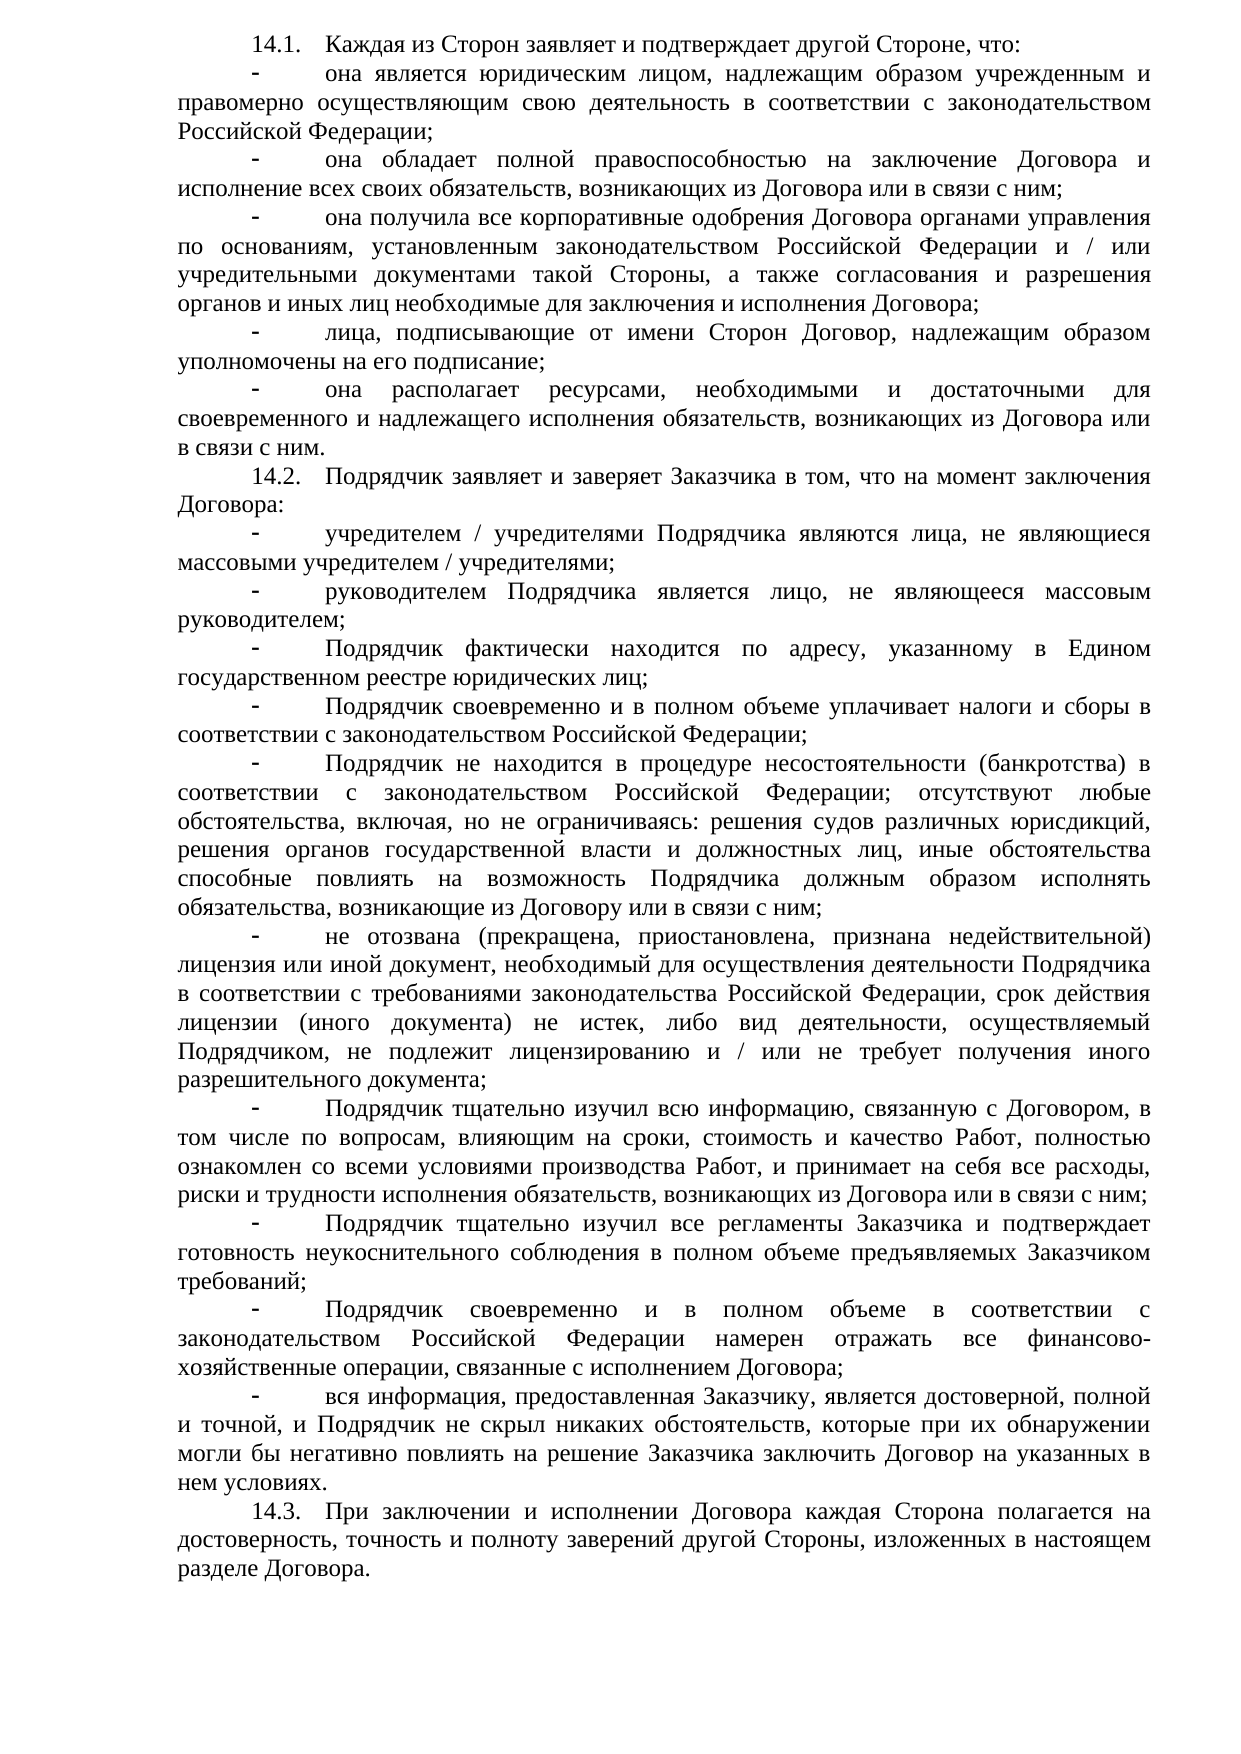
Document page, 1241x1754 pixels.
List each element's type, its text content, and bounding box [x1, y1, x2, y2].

list Подрядчик тщательно изучил все регламенты Заказчика и подтверждает готовность неукоснительного соблюдения в полном объеме предъявляемых Заказчиком требований; [177, 1208, 1152, 1294]
list Подрядчик фактически находится по адресу, указанному в Едином государственном реестре юридических лиц; [177, 633, 1152, 691]
list Подрядчик заявляет и заверяет Заказчика в том, что на момент заключения Договора: [177, 461, 1152, 518]
list лица, подписывающие от имени Сторон Договор, надлежащим образом уполномочены на его подписание; [177, 317, 1152, 374]
list Подрядчик своевременно и в полном объеме в соответствии с законодательством Российской Федерации намерен отражать все финансово-хозяйственные операции, связанные с исполнением Договора; [177, 1294, 1152, 1381]
list Подрядчик своевременно и в полном объеме уплачивает налоги и сборы в соответствии с законодательством Российской Федерации; [177, 691, 1152, 748]
list она получила все корпоративные одобрения Договора органами управления по основаниям, установленным законодательством Российской Федерации и / или учредительными документами такой Стороны, а также согласования и разрешения органов и иных лиц необходимые для заключения и исполнения Договора; [177, 202, 1152, 317]
list Подрядчик тщательно изучил всю информацию, связанную с Договором, в том числе по вопросам, влияющим на сроки, стоимость и качество Работ, полностью ознакомлен со всеми условиями производства Работ, и принимает на себя все расходы, риски и трудности исполнения обязательств, возникающих из Договора или в связи с ним; [177, 1093, 1152, 1208]
list Подрядчик не находится в процедуре несостоятельности (банкротства) в соответствии с законодательством Российской Федерации; отсутствуют любые обстоятельства, включая, но не ограничиваясь: решения судов различных юрисдикций, решения органов государственной власти и должностных лиц, иные обстоятельства способные повлиять на возможность Подрядчика должным образом исполнять обязательства, возникающие из Договору или в связи с ним; [177, 748, 1152, 921]
list она обладает полной правоспособностью на заключение Договора и исполнение всех своих обязательств, возникающих из Договора или в связи с ним; [177, 144, 1152, 202]
list она является юридическим лицом, надлежащим образом учрежденным и правомерно осуществляющим свою деятельность в соответствии с законодательством Российской Федерации; [177, 58, 1152, 144]
list не отозвана (прекращена, приостановлена, признана недействительной) лицензия или иной документ, необходимый для осуществления деятельности Подрядчика в соответствии с требованиями законодательства Российской Федерации, срок действия лицензии (иного документа) не истек, либо вид деятельности, осуществляемый Подрядчиком, не подлежит лицензированию и / или не требует получения иного разрешительного документа; [177, 921, 1152, 1093]
list учредителем / учредителями Подрядчика являются лица, не являющиеся массовыми учредителем / учредителями; [177, 518, 1152, 576]
list При заключении и исполнении Договора каждая Сторона полагается на достоверность, точность и полноту заверений другой Стороны, изложенных в настоящем разделе Договора. [177, 1496, 1152, 1582]
list она располагает ресурсами, необходимыми и достаточными для своевременного и надлежащего исполнения обязательств, возникающих из Договора или в связи с ним. [177, 374, 1152, 461]
list вся информация, предоставленная Заказчику, является достоверной, полной и точной, и Подрядчик не скрыл никаких обстоятельств, которые при их обнаружении могли бы негативно повлиять на решение Заказчика заключить Договор на указанных в нем условиях. [177, 1381, 1152, 1496]
list руководителем Подрядчика является лицо, не являющееся массовым руководителем; [177, 576, 1152, 633]
list Каждая из Сторон заявляет и подтверждает другой Стороне, что: [177, 29, 1152, 58]
